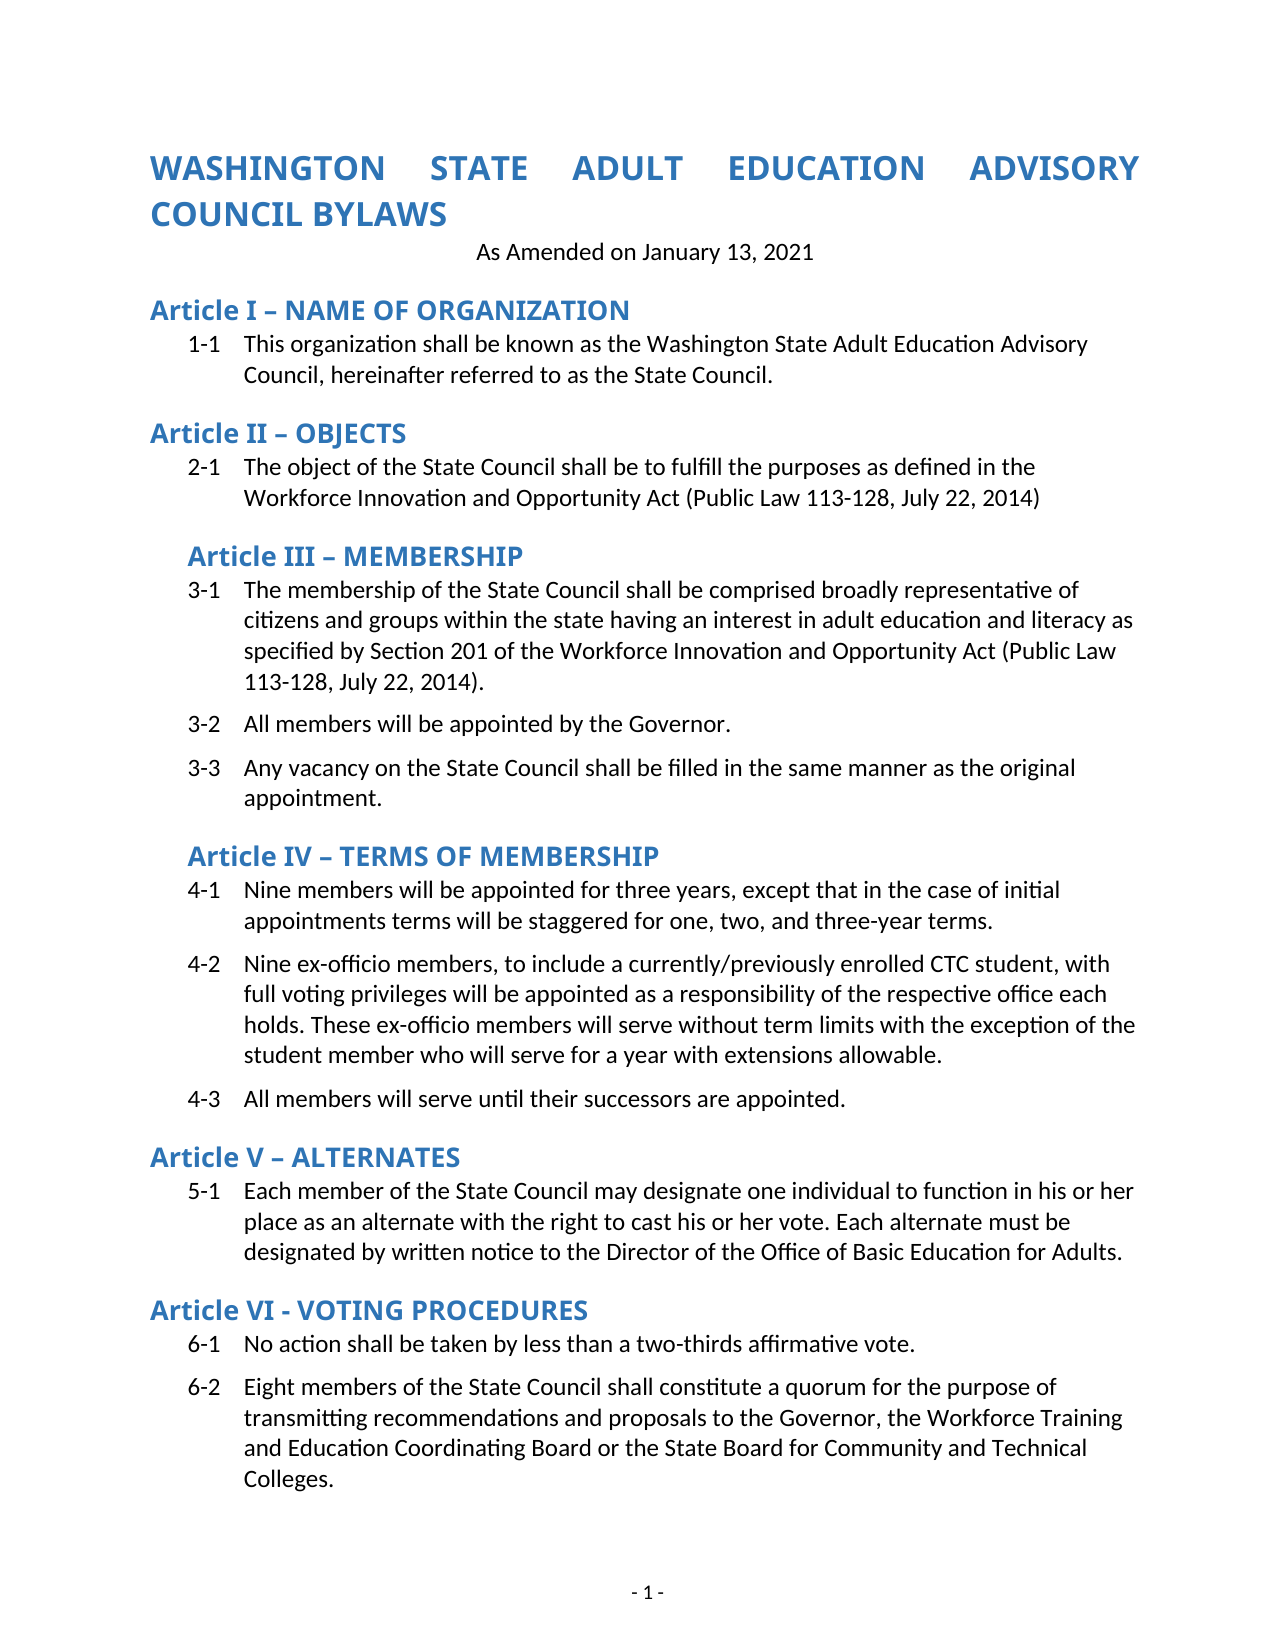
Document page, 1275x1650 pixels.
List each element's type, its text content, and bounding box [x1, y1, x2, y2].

text 4-1 Nine members will be appointed for three years, except that in the case of initial appointments terms will be staggered for one, two, and three-year terms. [187, 874, 1140, 936]
subtitle Article VI - VOTING PROCEDURES [150, 1292, 1140, 1328]
subtitle WASHINGTON STATE ADULT EDUCATION ADVISORY COUNCIL BYLAWS [150, 145, 1140, 236]
subtitle Article IV – TERMS OF MEMBERSHIP [187, 838, 1140, 874]
text 3-3 Any vacancy on the State Council shall be filled in the same manner as the original appointment. [187, 752, 1140, 813]
text 2-1 The object of the State Council shall be to fulfill the purposes as defined in the Workforce Innovation and Opportunity Act (Public Law 113-128, July 22, 2014) [187, 451, 1140, 512]
text 6-2 Eight members of the State Council shall constitute a quorum for the purpose of transmitting recommendations and proposals to the Governor, the Workforce Training and Education Coordinating Board or the State Board for Community and Technical Colleges. [187, 1372, 1140, 1494]
text 5-1 Each member of the State Council may designate one individual to function in his or her place as an alternate with the right to cast his or her vote. Each alternate must be designated by written notice to the Director of the Office of Basic Education for Adults. [187, 1175, 1140, 1267]
subtitle Article I – NAME OF ORGANIZATION [150, 291, 1140, 328]
text 6-1 No action shall be taken by less than a two-thirds affirmative vote. [187, 1328, 1140, 1359]
text 3-2 All members will be appointed by the Governor. [187, 709, 1140, 739]
text 4-3 All members will serve until their successors are appointed. [187, 1083, 1140, 1113]
text 3-1 The membership of the State Council shall be comprised broadly representative of citizens and groups within the state having an interest in adult education and literacy as specified by Section 201 of the Workforce Innovation and Opportunity Act (Public Law 113-128, July 22, 2014). [187, 574, 1140, 696]
subtitle Article V – ALTERNATES [150, 1138, 1140, 1175]
subtitle Article III – MEMBERSHIP [187, 537, 1140, 574]
text 4-2 Nine ex-officio members, to include a currently/previously enrolled CTC student, with full voting privileges will be appointed as a responsibility of the respective office each holds. These ex-officio members will serve without term limits with the exception of the student member who will serve for a year with extensions allowable. [187, 948, 1140, 1070]
subtitle Article II – OBJECTS [150, 414, 1140, 451]
text As Amended on January 13, 2021 [150, 236, 1140, 266]
text 1-1 This organization shall be known as the Washington State Adult Education Advisory Council, hereinafter referred to as the State Council. [187, 328, 1140, 389]
